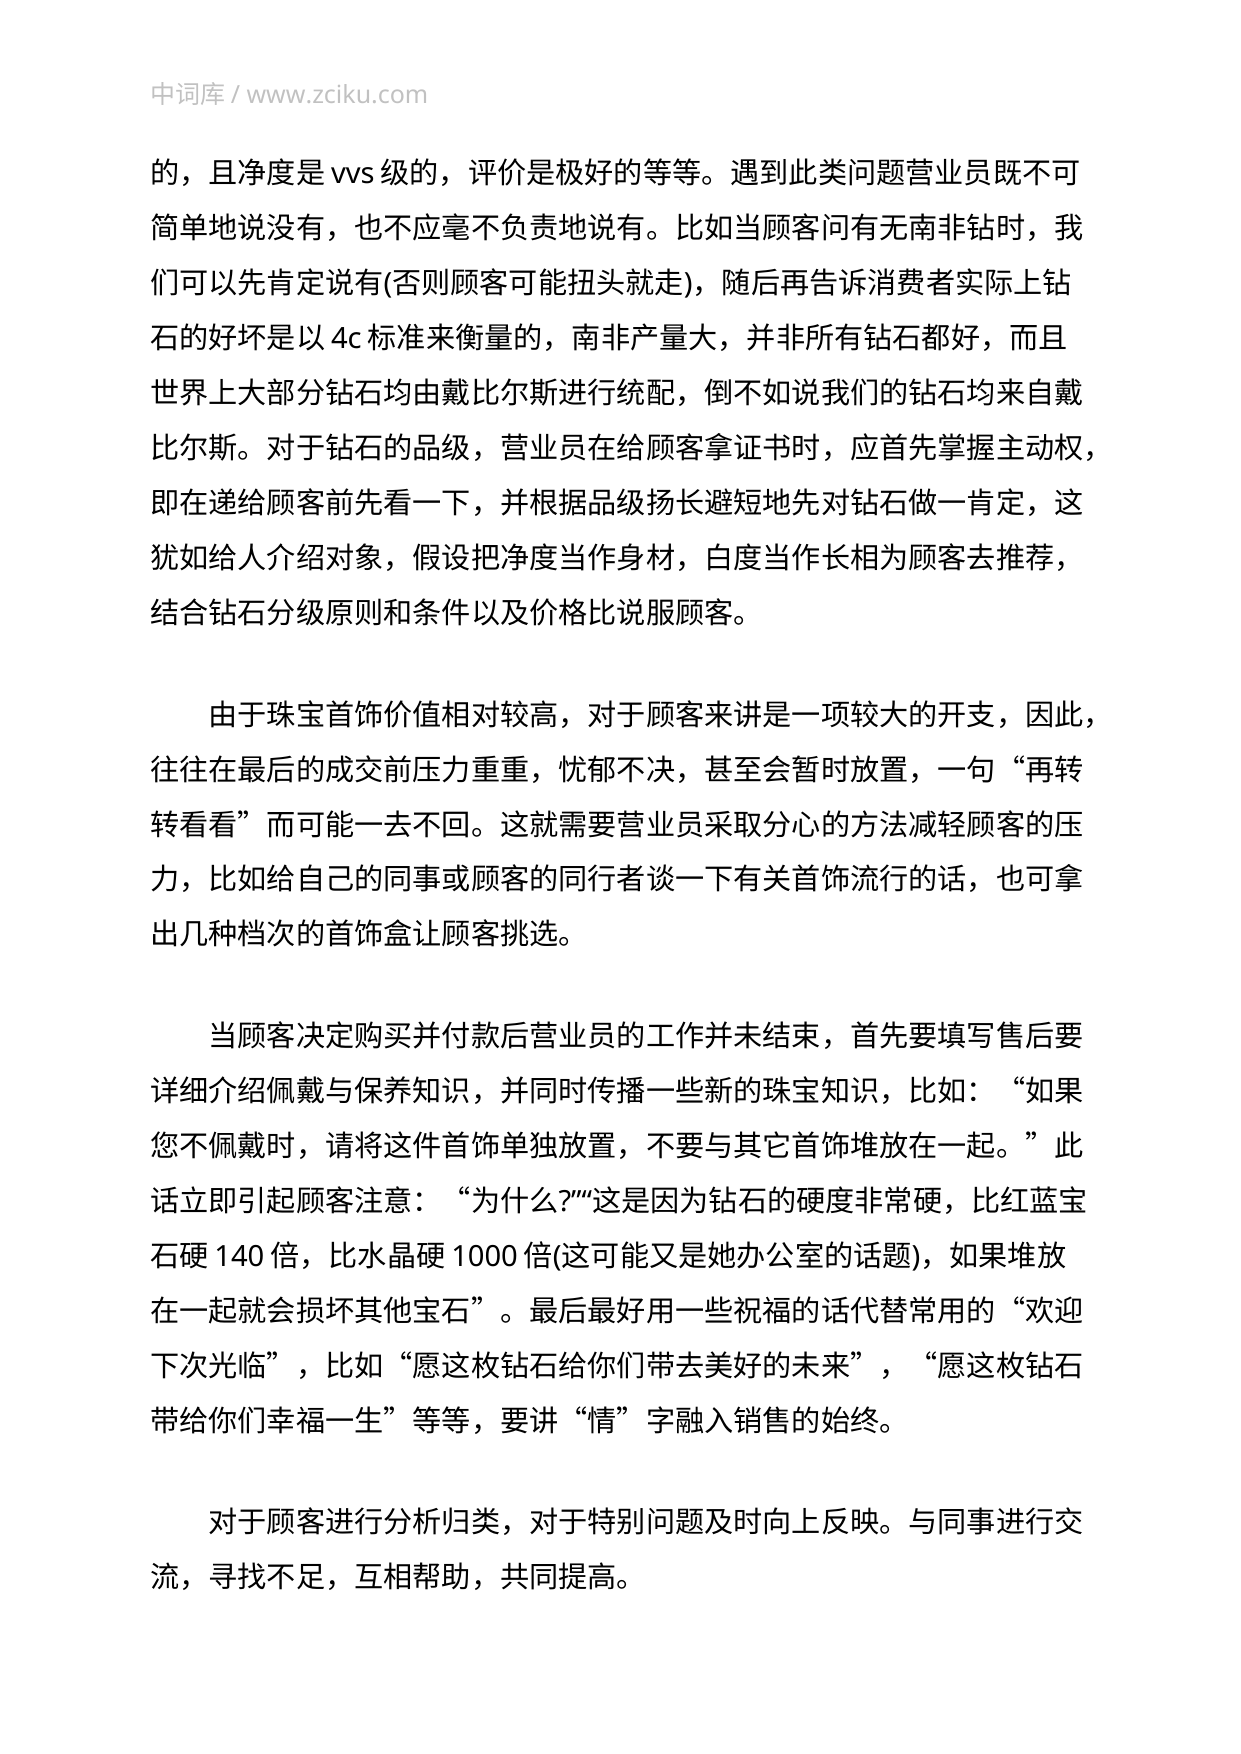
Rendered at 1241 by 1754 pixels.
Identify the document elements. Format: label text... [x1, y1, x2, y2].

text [150, 150, 1090, 632]
text 由于珠宝首饰价值相对较高，对于顾客来讲是一项较大的开支，因此，往往在最后的成交前压力重重，忧郁不决，甚至会暂时放置，一句“再转转看看”而可能一去不回。这就需要营业员采取分心的方法减轻顾客的压力，比如给自己的同事或顾客的同行者谈一下有关首饰流行的话，也可拿出几种档次的首饰盒让顾客挑选。 [150, 691, 1090, 953]
text 当顾客决定购买并付款后营业员的工作并未结束，首先要填写售后要详细介绍佩戴与保养知识，并同时传播一些新的珠宝知识，比如：“如果您不佩戴时，请将这件首饰单独放置，不要与其它首饰堆放在一起。”此话立即引起顾客注意：“为什么?”“这是因为钻石的硬度非常硬，比红蓝宝石硬140倍，比水晶硬1000倍(这可能又是她办公室的话题)，如果堆放在一起就会损坏其他宝石”。最后最好用一些祝福的话代替常用的“欢迎下次光临”，比如“愿这枚钻石给你们带去美好的未来”，“愿这枚钻石带给你们幸福一生”等等，要讲“情”字融入销售的始终。 [150, 1013, 1090, 1439]
text 对于顾客进行分析归类，对于特别问题及时向上反映。与同事进行交流，寻找不足，互相帮助，共同提高。 [150, 1499, 1090, 1596]
